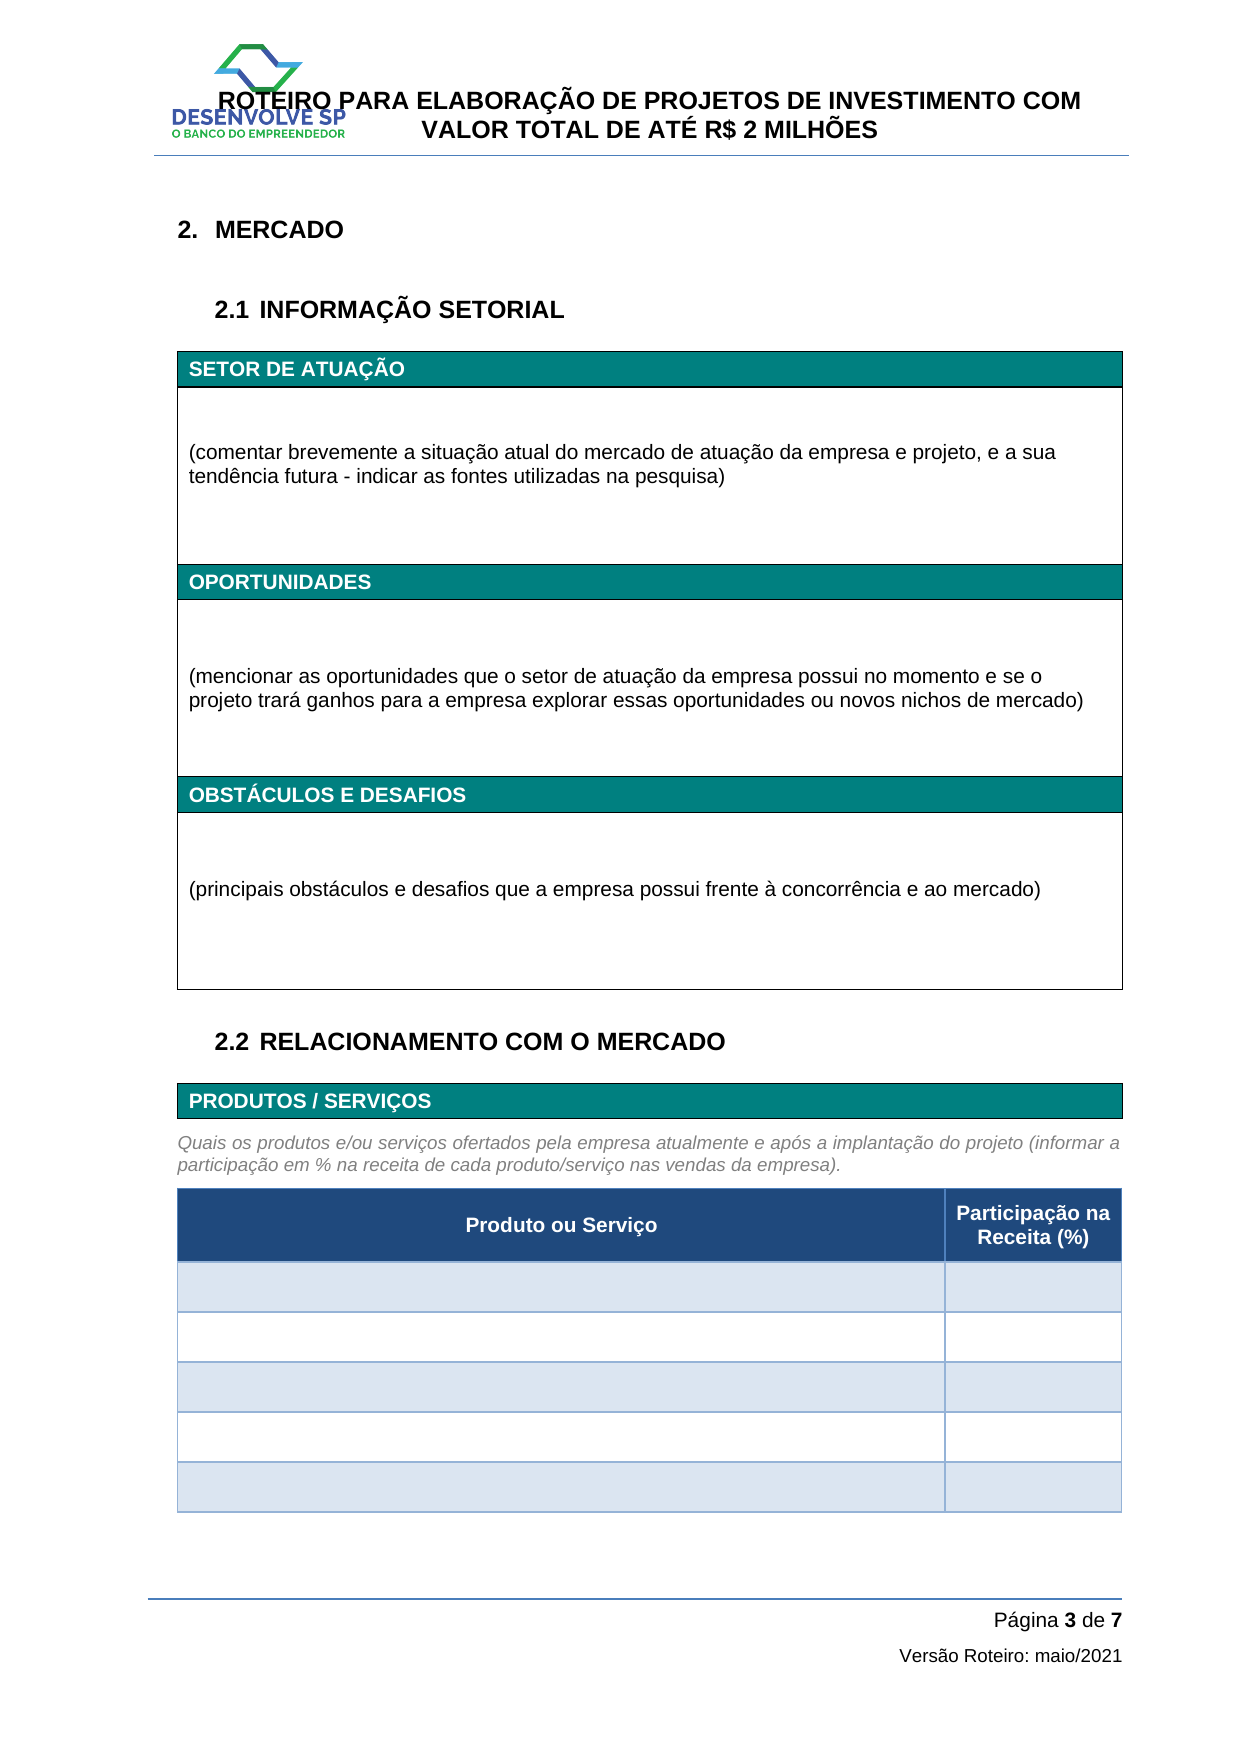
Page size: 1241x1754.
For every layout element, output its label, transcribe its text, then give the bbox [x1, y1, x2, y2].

table_cell [946, 1263, 1121, 1311]
table_cell [946, 1413, 1121, 1461]
table_cell [178, 1263, 944, 1311]
table_cell OBSTÁCULOS E DESAFIOS [178, 777, 1122, 812]
text INFORMAÇÃO SETORIAL [214, 295, 1122, 324]
table_cell (principais obstáculos e desafios que a empresa possui frente à concorrência e ao mercado) [178, 813, 1122, 989]
table_cell [178, 1313, 944, 1361]
table_cell [178, 1413, 944, 1461]
table_cell (mencionar as oportunidades que o setor de atuação da empresa possui no momento e se o projeto trará ganhos para a empresa explorar essas oportunidades ou novos nichos de mercado) [178, 600, 1122, 776]
text MERCADO [177, 215, 1122, 243]
table_cell [946, 1463, 1121, 1511]
picture [150, 31, 368, 155]
table_header PRODUTOS / SERVIÇOS [178, 1084, 1122, 1118]
table_cell [946, 1313, 1121, 1361]
text RELACIONAMENTO COM O MERCADO [214, 1027, 1122, 1056]
table_cell (comentar brevemente a situação atual do mercado de atuação da empresa e projeto, e a sua tendência futura - indicar as fontes utilizadas na pesquisa) [178, 388, 1122, 563]
table_header Produto ou Serviço [178, 1189, 944, 1261]
text Quais os produtos e/ou serviços ofertados pela empresa atualmente e após a implantação do projeto (informar a participação em % na receita de cada produto/serviço nas vendas da empresa). [177, 1132, 1122, 1175]
table_cell [178, 1463, 944, 1511]
table_header SETOR DE ATUAÇÃO [178, 352, 1122, 386]
table_cell [178, 1363, 944, 1411]
table_cell [946, 1363, 1121, 1411]
table_cell OPORTUNIDADES [178, 565, 1122, 599]
table_header Participação na Receita (%) [946, 1189, 1121, 1261]
